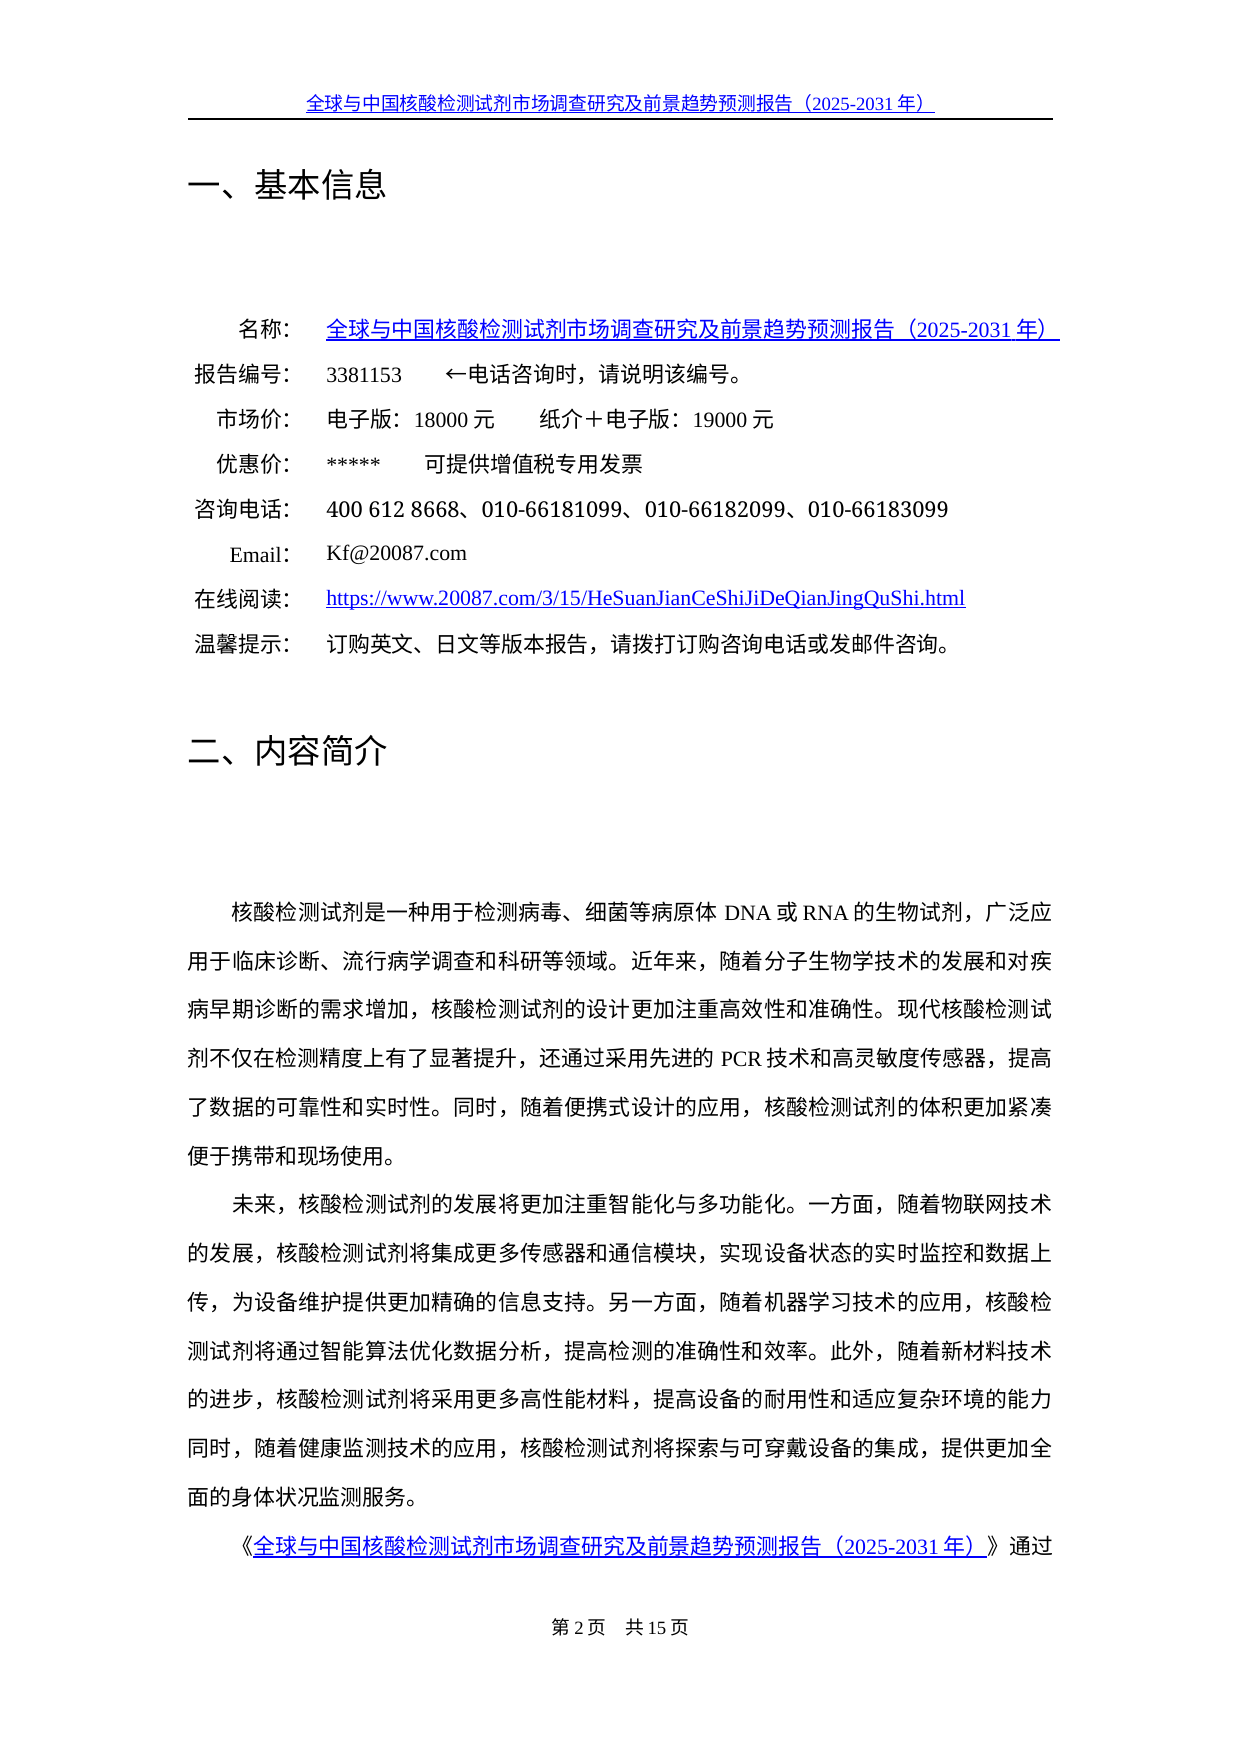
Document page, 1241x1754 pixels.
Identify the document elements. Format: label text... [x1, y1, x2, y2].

table_header 全球与中国核酸检测试剂市场调查研究及前景趋势预测报告（2025-2031年） [315, 312, 1073, 357]
table_cell 400 612 8668、010-66181099、010-66182099、010-66183099 [315, 492, 1073, 537]
table_cell 温馨提示： [167, 627, 315, 672]
title 二、内容简介 [187, 717, 1053, 782]
table_cell 咨询电话： [167, 492, 315, 537]
table_cell ***** 可提供增值税专用发票 [315, 447, 1073, 492]
table_cell 电子版：18000 元 纸介＋电子版：19000 元 [315, 402, 1073, 447]
table_cell 3381153 ←电话咨询时，请说明该编号。 [315, 357, 1073, 402]
table_cell 报告编号： [167, 357, 315, 402]
table_cell 订购英文、日文等版本报告，请拨打订购咨询电话或发邮件咨询。 [315, 627, 1073, 672]
table_cell Kf@20087.com [315, 537, 1073, 582]
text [187, 894, 1053, 1561]
table_header 名称： [167, 312, 315, 357]
table_cell 在线阅读： [167, 582, 315, 627]
table_cell 市场价： [167, 402, 315, 447]
table_cell 优惠价： [167, 447, 315, 492]
title 一、基本信息 [187, 150, 1053, 215]
table_cell [315, 582, 1073, 627]
table_cell Email： [167, 537, 315, 582]
